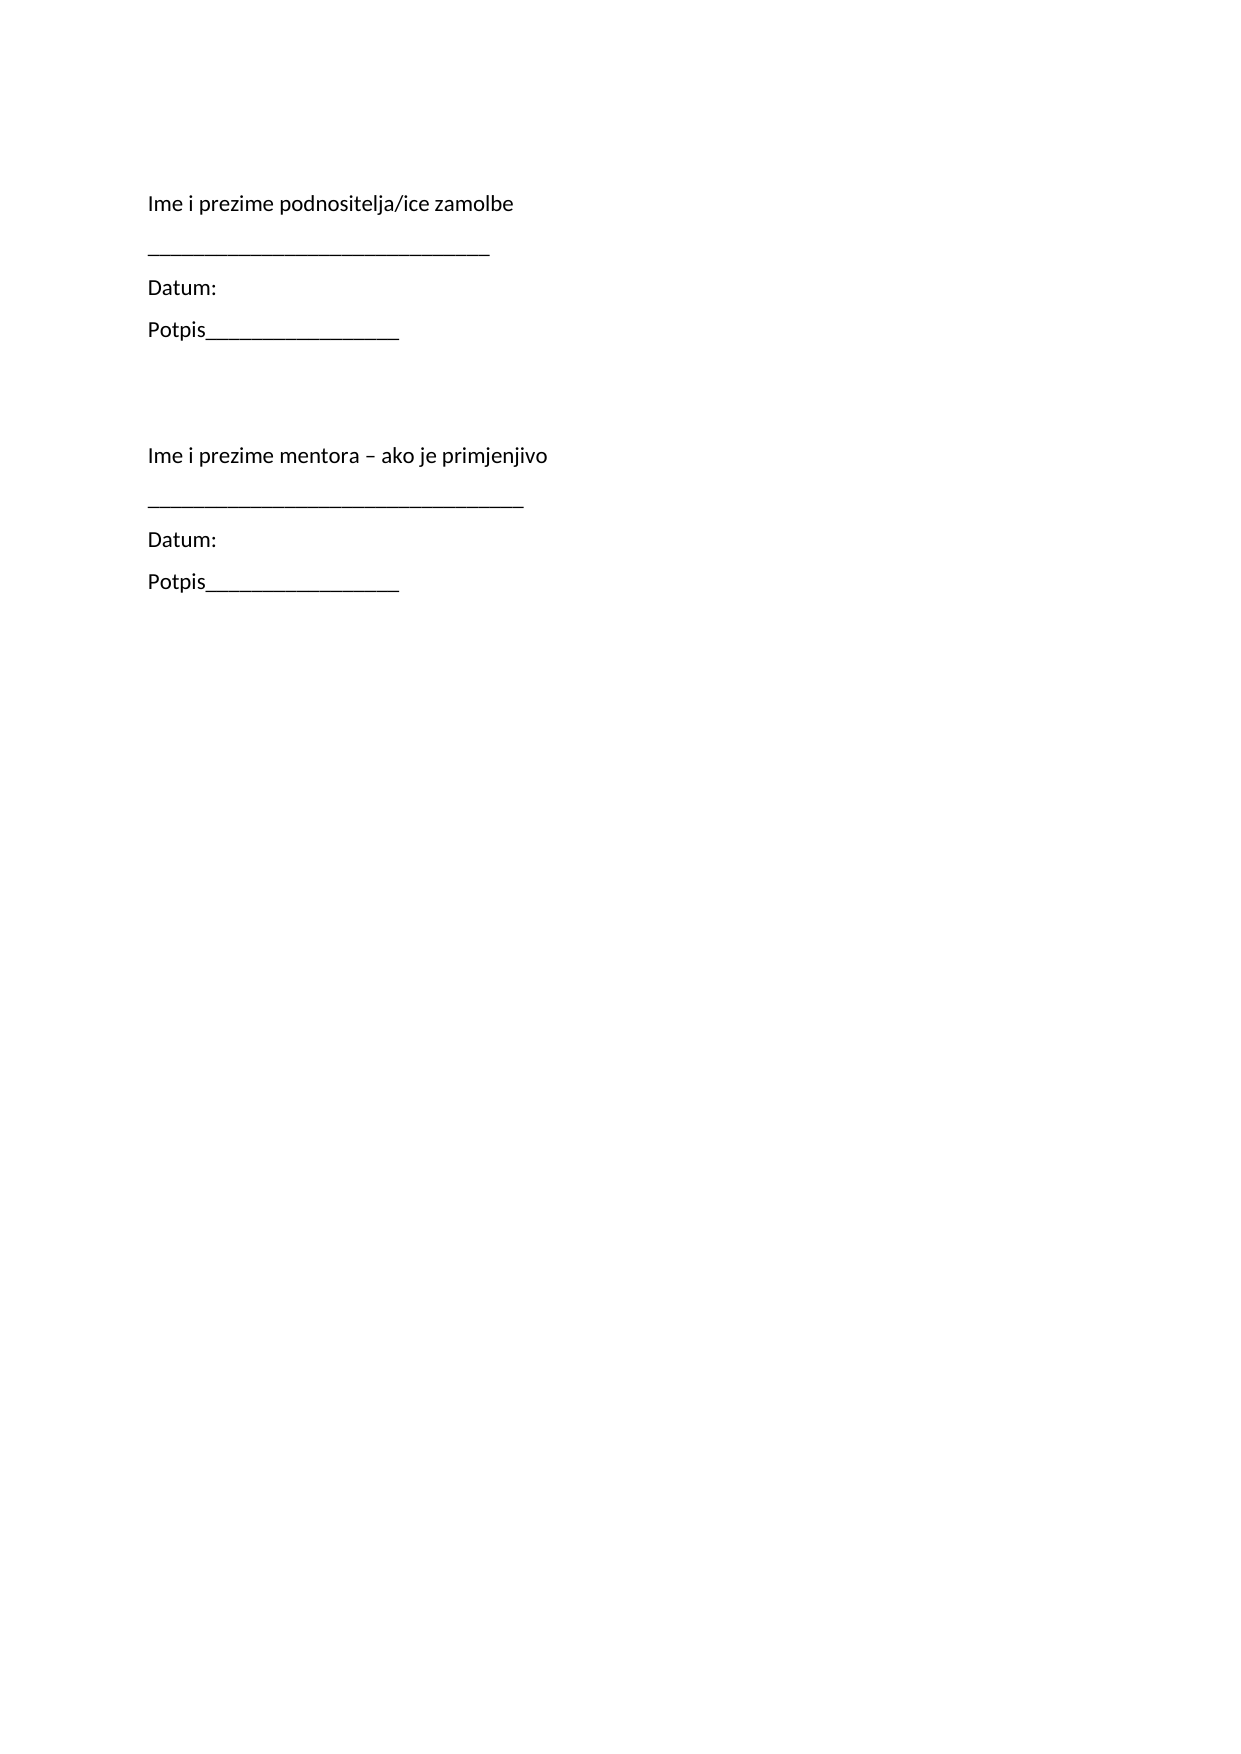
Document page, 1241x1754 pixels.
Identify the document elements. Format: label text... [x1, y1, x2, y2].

text Datum: [148, 273, 1093, 302]
text Potpis_________________ [148, 567, 1093, 595]
text _________________________________ [148, 483, 1093, 511]
text Datum: [148, 525, 1093, 553]
text ______________________________ [148, 232, 1093, 259]
text Potpis_________________ [148, 316, 1093, 343]
text Ime i prezime mentora – ako je primjenjivo [148, 441, 1093, 469]
text Ime i prezime podnositelja/ice zamolbe [148, 189, 1093, 218]
